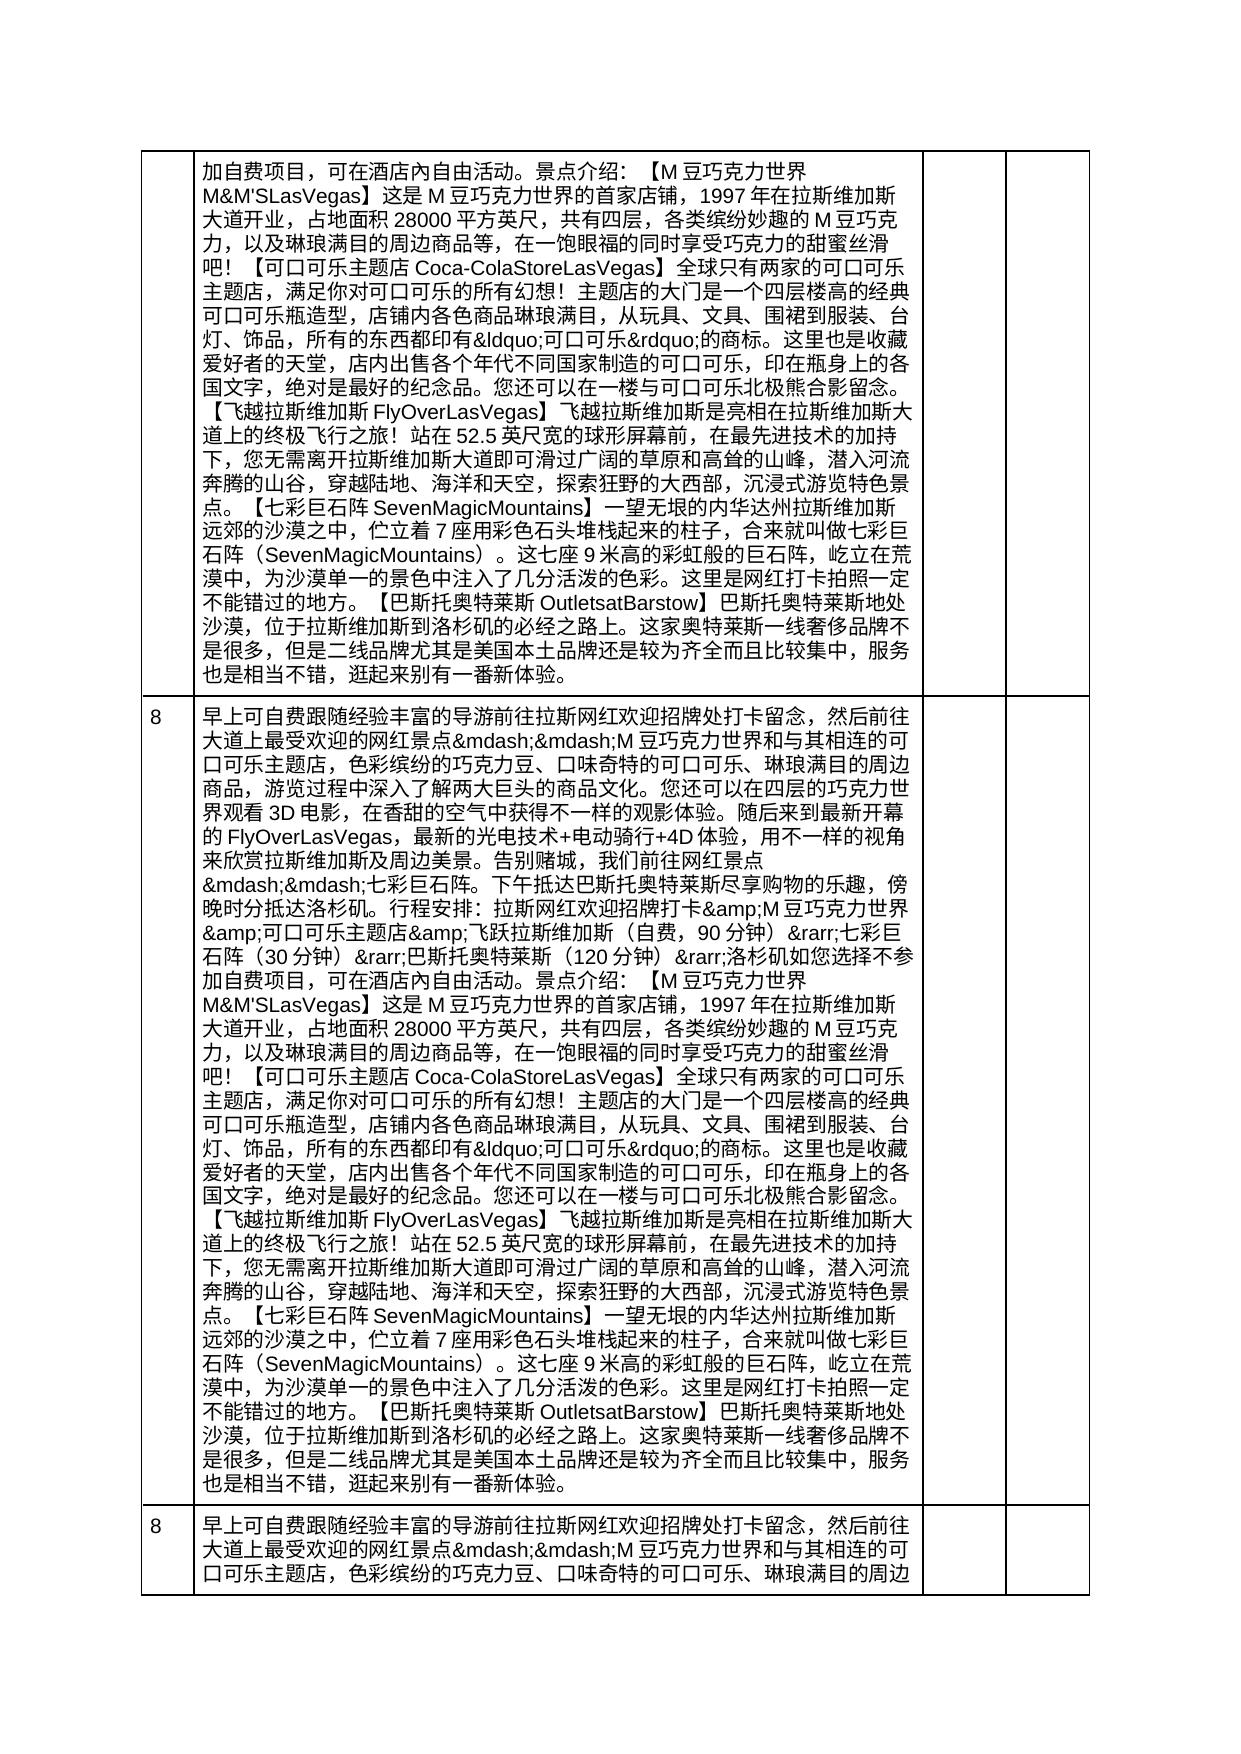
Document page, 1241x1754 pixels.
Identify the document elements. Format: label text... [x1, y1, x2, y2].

table_cell [924, 1506, 1005, 1594]
table_cell [1007, 697, 1089, 1504]
table_cell [1007, 1506, 1089, 1594]
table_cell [195, 1506, 922, 1594]
table_cell [1007, 152, 1089, 695]
table_cell [924, 697, 1005, 1504]
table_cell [195, 152, 922, 695]
table_cell 8 [142, 1505, 193, 1594]
table_cell 8 [142, 152, 193, 695]
table_cell [924, 152, 1005, 695]
table_cell 8 [142, 696, 193, 1504]
